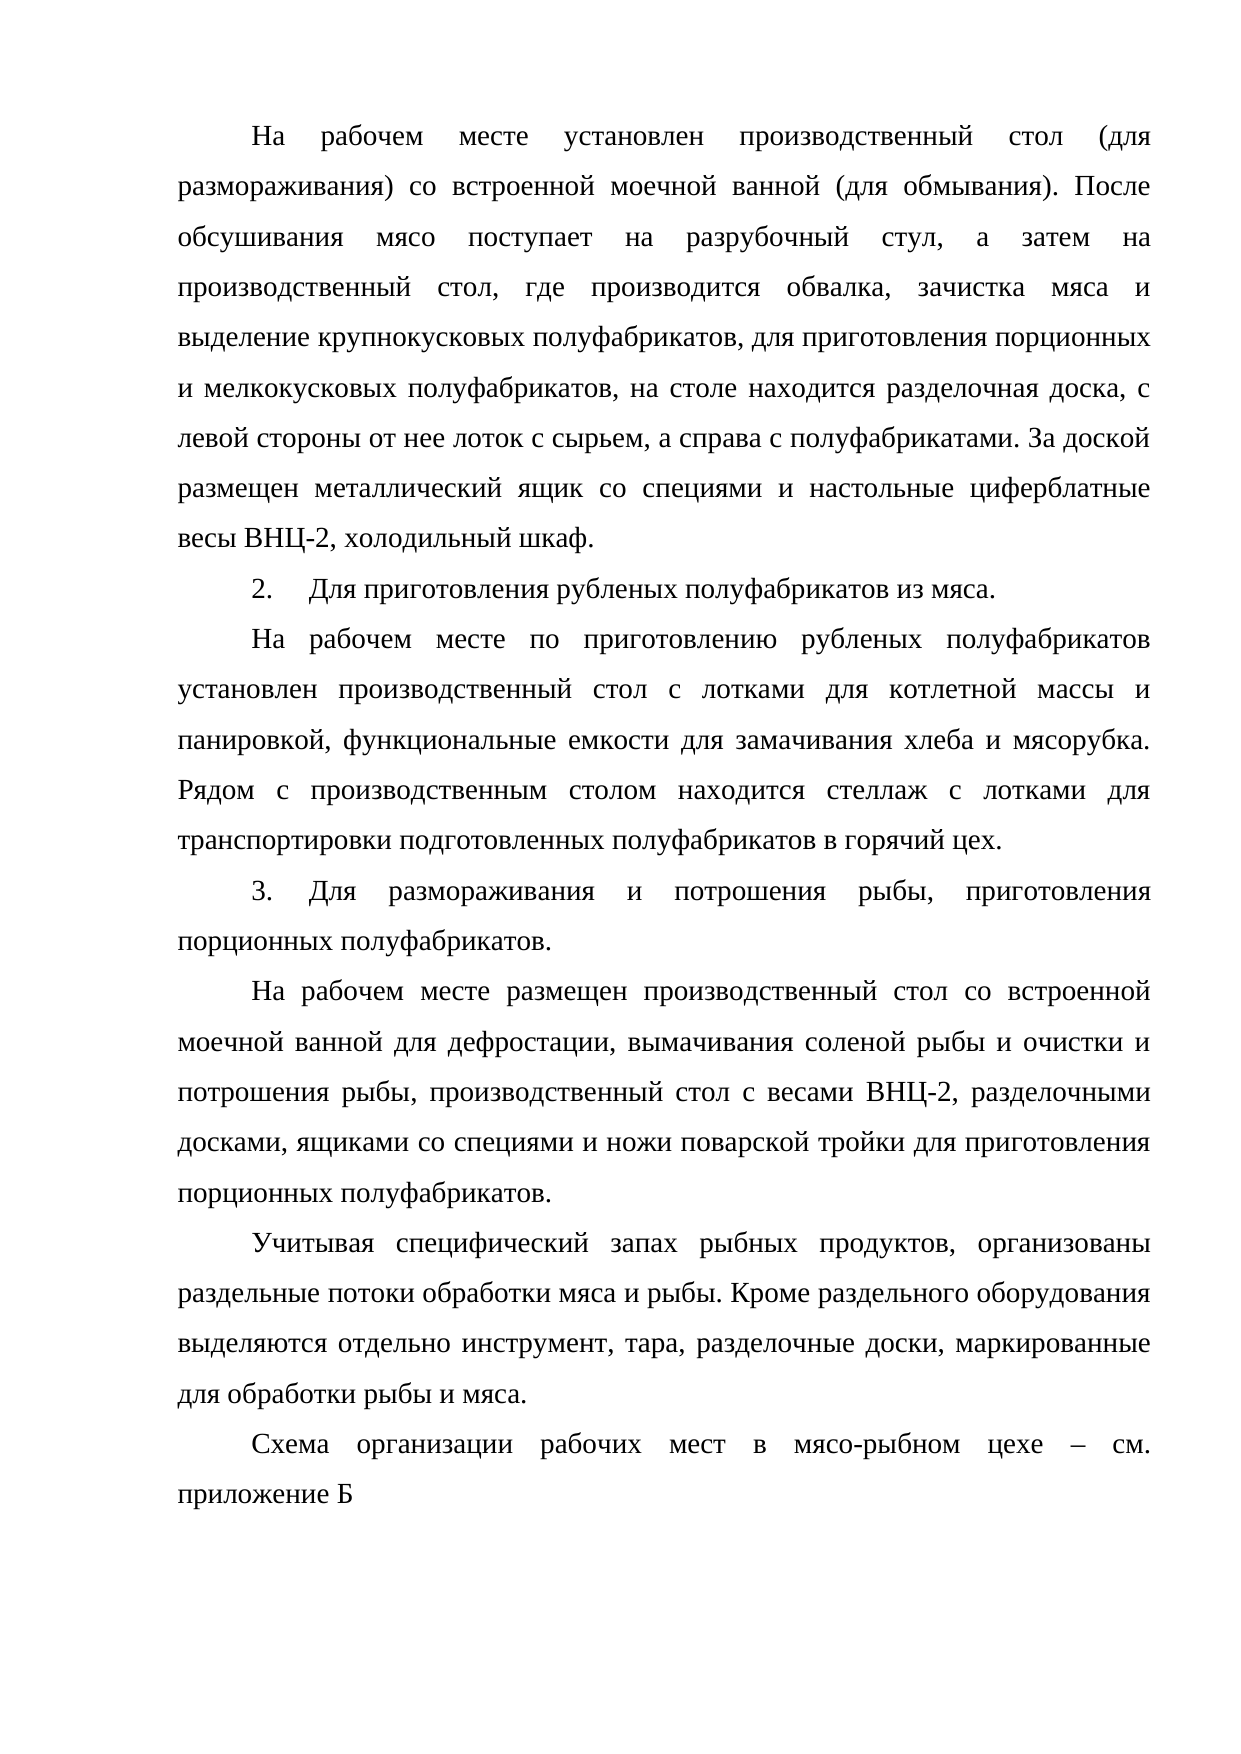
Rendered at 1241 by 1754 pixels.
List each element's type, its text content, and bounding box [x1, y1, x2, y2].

text На рабочем месте по приготовлению рубленых полуфабрикатов установлен производственный стол с лотками для котлетной массы и панировкой, функциональные емкости для замачивания хлеба и мясорубка. Рядом с производственным столом находится стеллаж с лотками для транспортировки подготовленных полуфабрикатов в горячий цех. [177, 621, 1152, 856]
text Схема организации рабочих мест в мясо-рыбном цехе – см. приложение Б [177, 1426, 1152, 1510]
text На рабочем месте размещен производственный стол со встроенной моечной ванной для дефростации, вымачивания соленой рыбы и очистки и потрошения рыбы, производственный стол с весами ВНЦ-2, разделочными досками, ящиками со специями и ножи поварской тройки для приготовления порционных полуфабрикатов. [177, 973, 1152, 1208]
text Учитывая специфический запах рыбных продуктов, организованы раздельные потоки обработки мяса и рыбы. Кроме раздельного оборудования выделяются отдельно инструмент, тара, разделочные доски, маркированные для обработки рыбы и мяса. [177, 1225, 1152, 1409]
list Для приготовления рубленых полуфабрикатов из мяса. [177, 571, 1152, 604]
text На рабочем месте установлен производственный стол (для размораживания) со встроенной моечной ванной (для обмывания). После обсушивания мясо поступает на разрубочный стул, а затем на производственный стол, где производится обвалка, зачистка мяса и выделение крупнокусковых полуфабрикатов, для приготовления порционных и мелкокусковых полуфабрикатов, на столе находится разделочная доска, с левой стороны от нее лоток с сырьем, а справа с полуфабрикатами. За доской размещен металлический ящик со специями и настольные циферблатные весы ВНЦ-2, холодильный шкаф. [177, 118, 1152, 554]
list Для размораживания и потрошения рыбы, приготовления порционных полуфабрикатов. [177, 873, 1152, 957]
